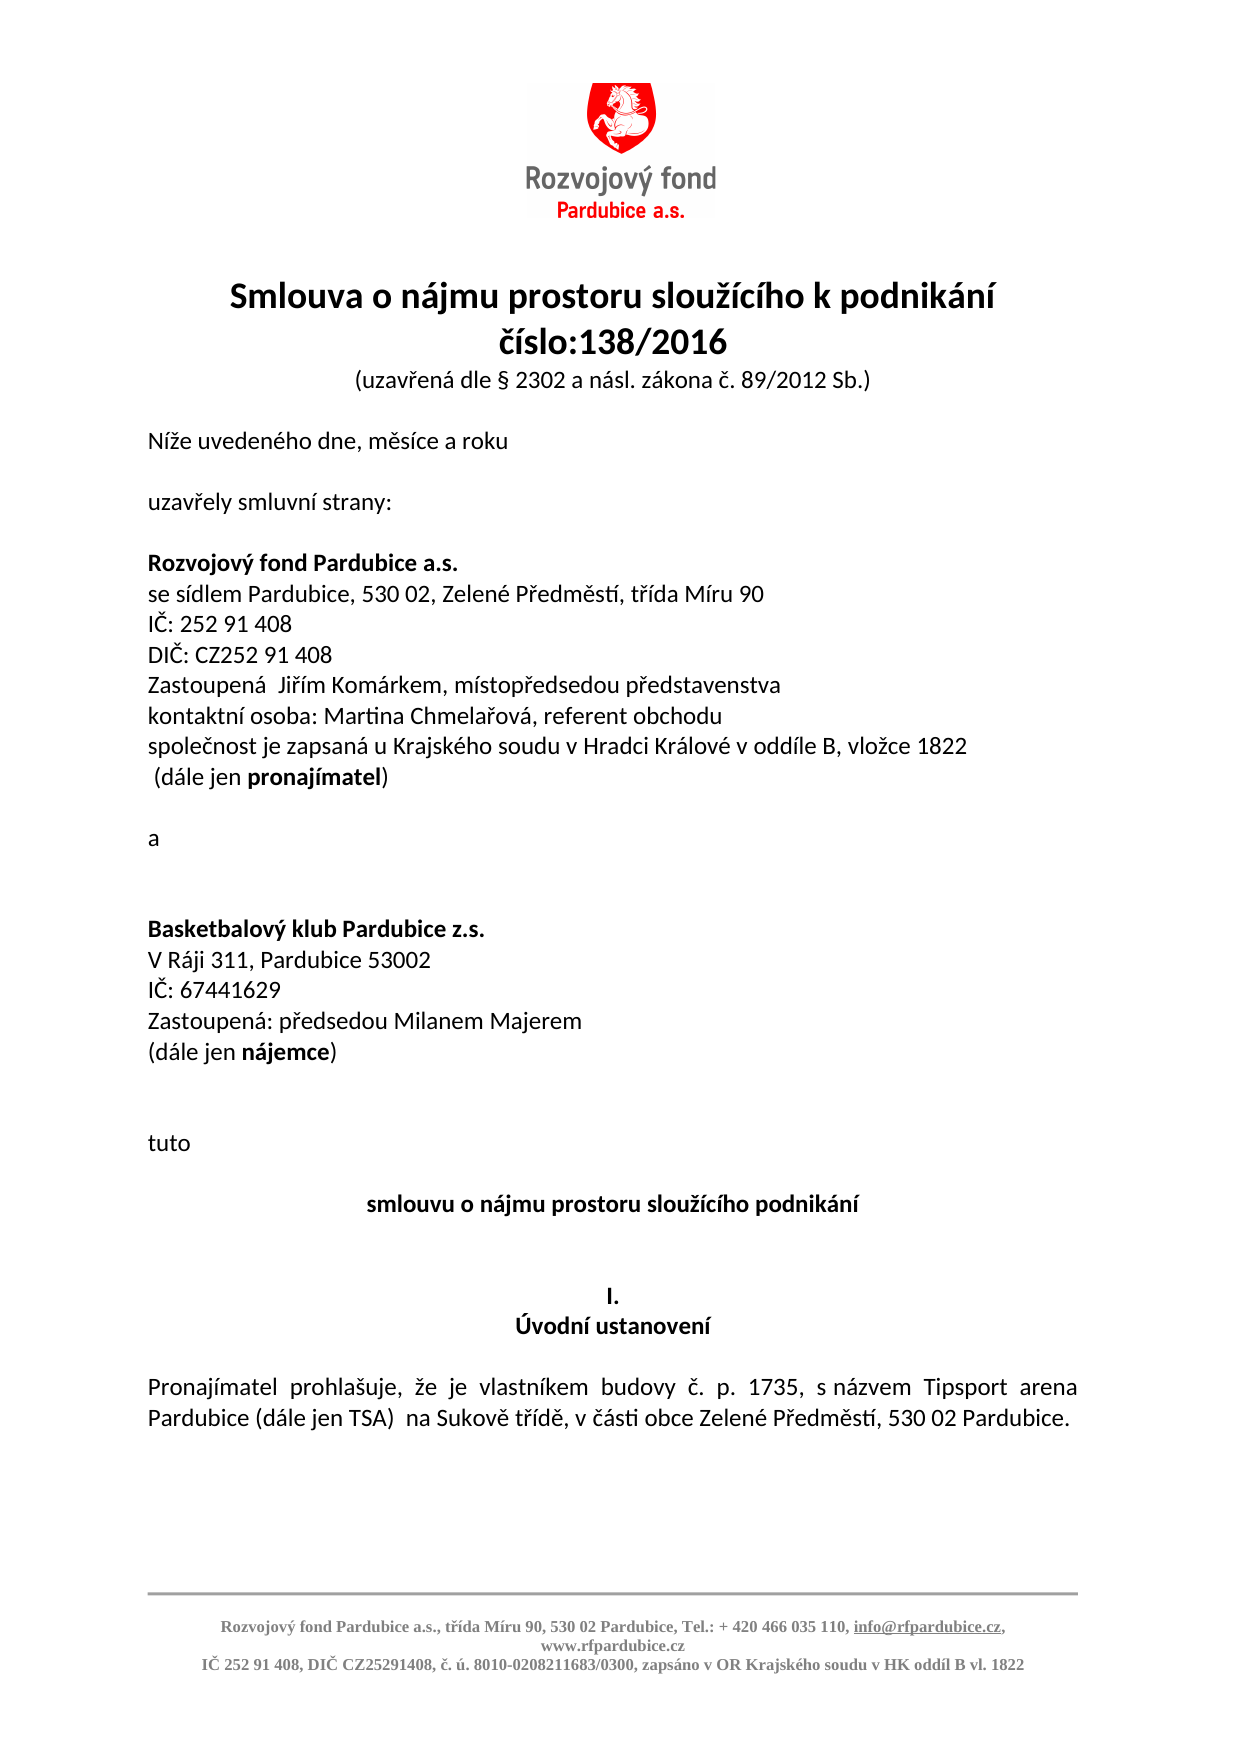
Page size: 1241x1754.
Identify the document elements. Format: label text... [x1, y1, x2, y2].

text tuto [148, 1127, 1078, 1158]
text V Ráji 311, Pardubice 53002 [148, 944, 1078, 974]
text společnost je zapsaná u Krajského soudu v Hradci Králové v oddíle B, vložce 1822 [148, 730, 1078, 761]
text Rozvojový fond Pardubice a.s. [148, 547, 1078, 578]
picture [526, 83, 716, 218]
text Zastoupená Jiřím Komárkem, místopředsedou představenstva [148, 669, 1078, 700]
subtitle Smlouva o nájmu prostoru sloužícího k podnikání [148, 272, 1078, 318]
text Zastoupená: předsedou Milanem Majerem [148, 1005, 1078, 1036]
text Basketbalový klub Pardubice z.s. [148, 913, 1078, 944]
text IČ: 252 91 408 [148, 608, 1078, 639]
text a [148, 822, 1078, 852]
text I. [148, 1280, 1078, 1310]
text DIČ: CZ252 91 408 [148, 639, 1078, 669]
text Úvodní ustanovení [148, 1310, 1078, 1341]
text kontaktní osoba: Martina Chmelařová, referent obchodu [148, 700, 1078, 730]
text smlouvu o nájmu prostoru sloužícího podnikání [148, 1188, 1078, 1219]
subtitle číslo:138/2016 [148, 318, 1078, 364]
text Níže uvedeného dne, měsíce a roku [148, 425, 1078, 456]
text (dále jen nájemce) [148, 1036, 1078, 1066]
text (uzavřená dle § 2302 a násl. zákona č. 89/2012 Sb.) [148, 364, 1078, 395]
text Pronajímatel prohlašuje, že je vlastníkem budovy č. p. 1735, s názvem Tipsport arena Pardubice (dále jen TSA) na Sukově třídě, v části obce Zelené Předměstí, 530 02 Pardubice. [148, 1371, 1078, 1432]
text se sídlem Pardubice, 530 02, Zelené Předměstí, třída Míru 90 [148, 578, 1078, 608]
text (dále jen pronajímatel) [148, 761, 1078, 791]
text IČ: 67441629 [148, 974, 1078, 1005]
text uzavřely smluvní strany: [148, 486, 1078, 517]
